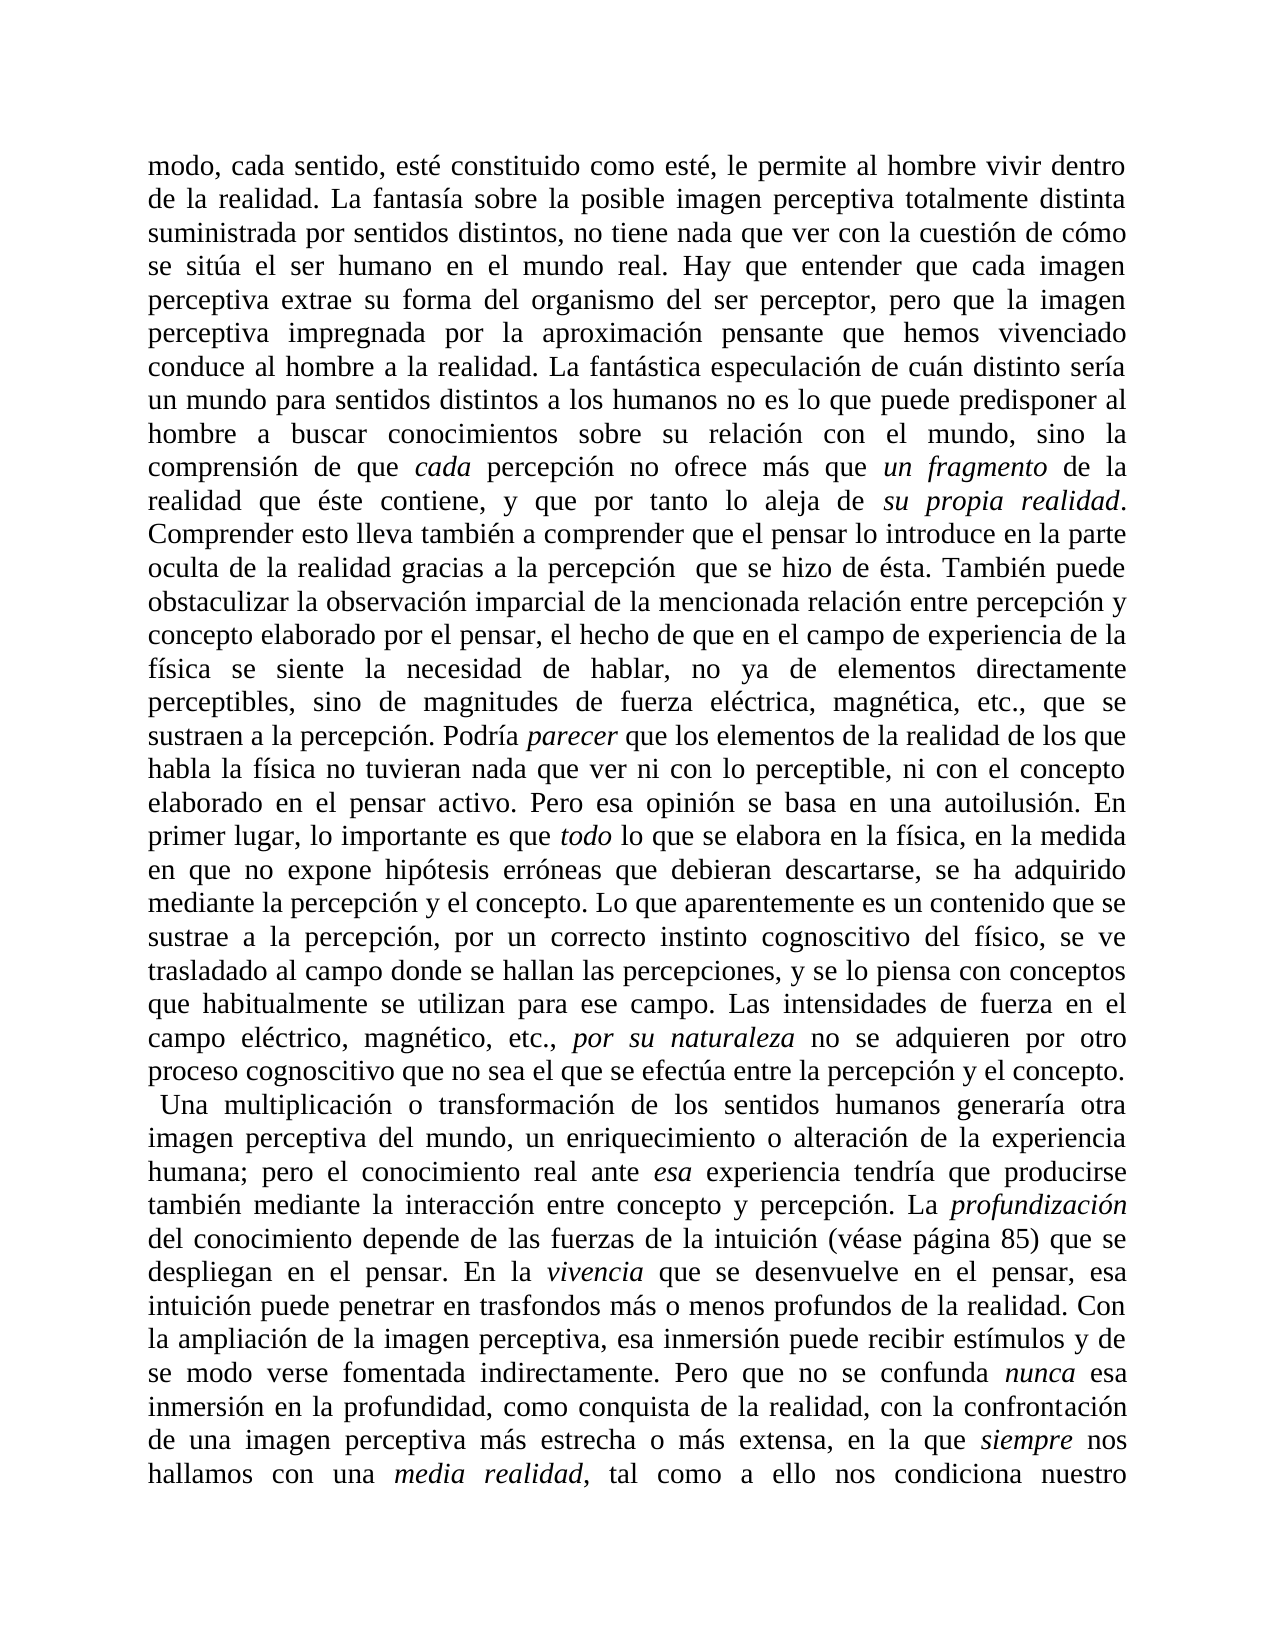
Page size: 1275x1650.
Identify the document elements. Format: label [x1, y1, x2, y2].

text [148, 1087, 1127, 1489]
text [148, 148, 1127, 1087]
